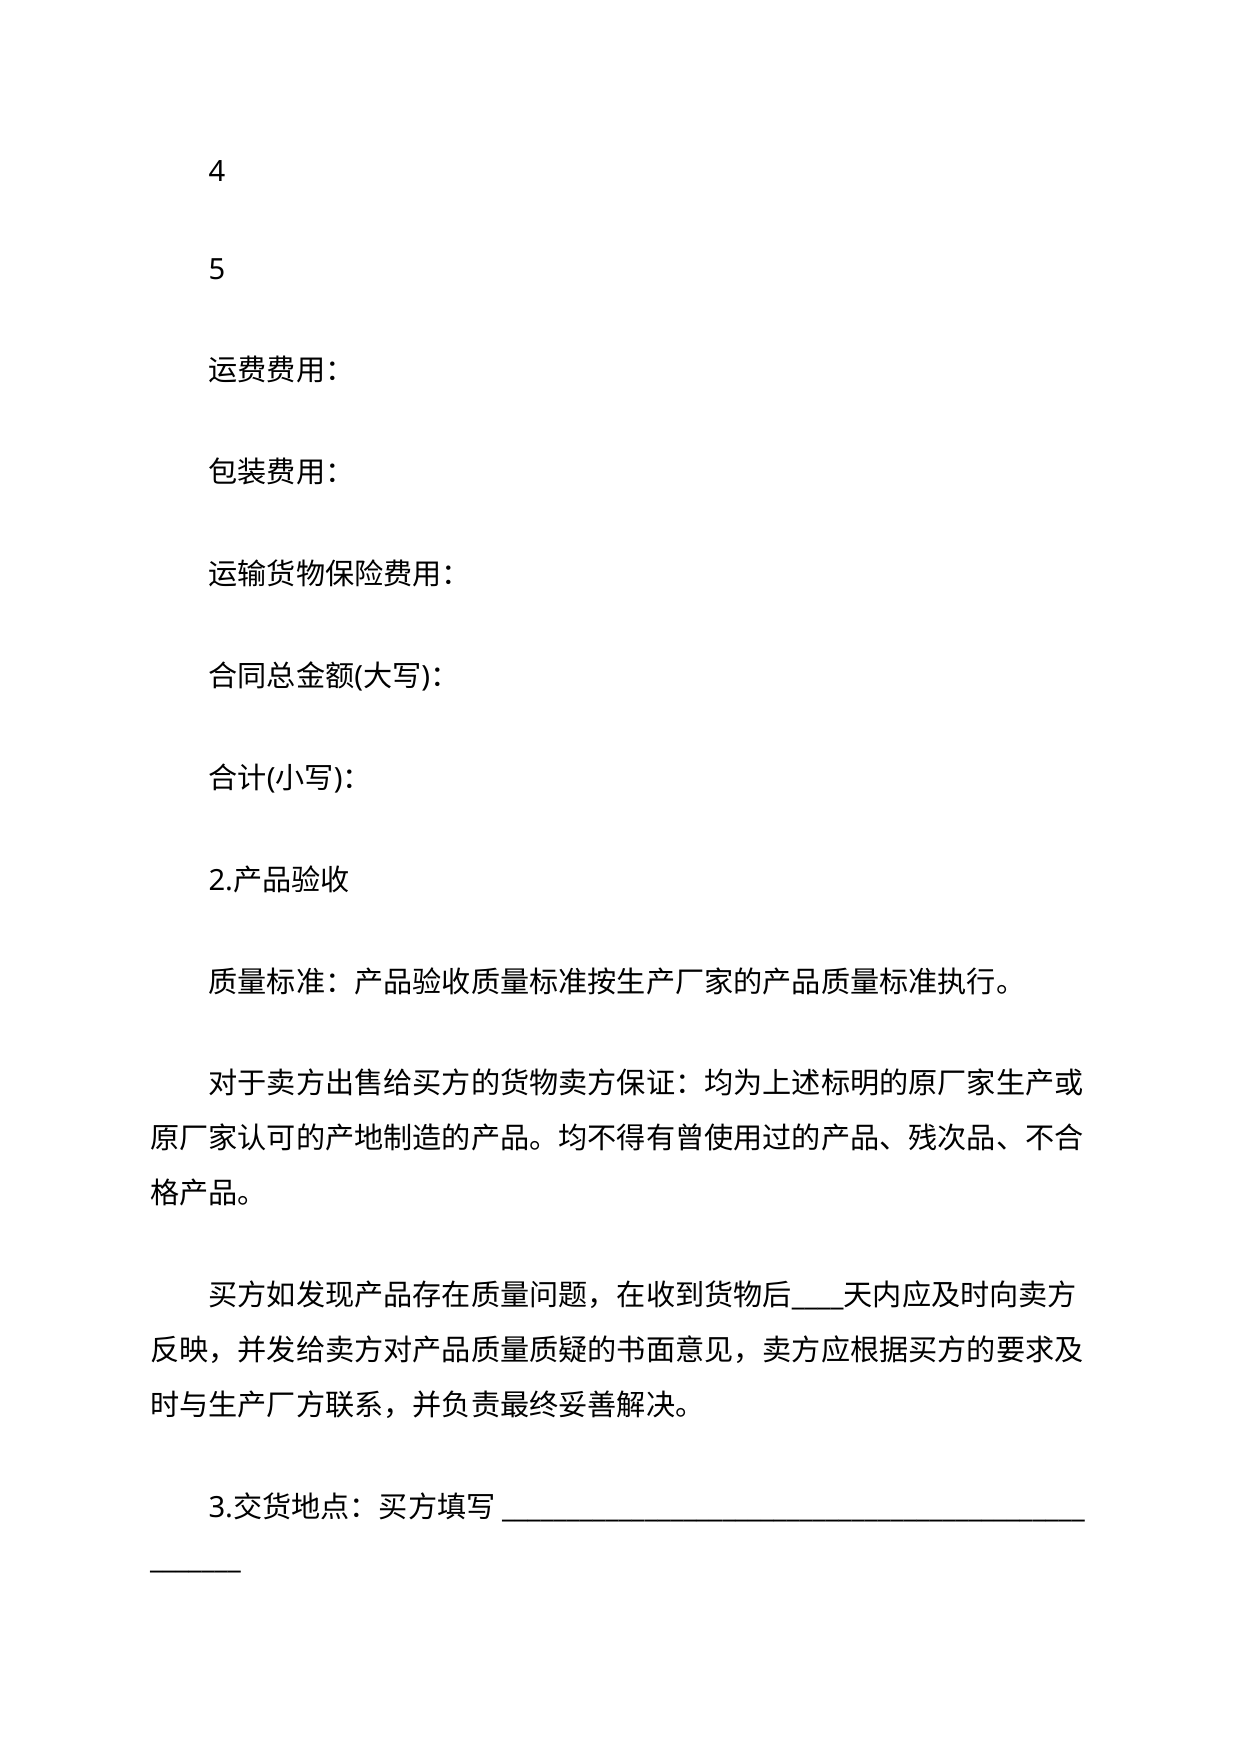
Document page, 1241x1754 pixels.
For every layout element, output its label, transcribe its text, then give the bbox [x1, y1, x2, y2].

text 3.交货地点：买方填写 ____________________________________________________ [150, 1483, 1090, 1577]
text 5 [150, 248, 1090, 288]
text 对于卖方出售给买方的货物卖方保证：均为上述标明的原厂家生产或原厂家认可的产地制造的产品。均不得有曾使用过的产品、残次品、不合格产品。 [150, 1060, 1090, 1212]
text 买方如发现产品存在质量问题，在收到货物后____天内应及时向卖方反映，并发给卖方对产品质量质疑的书面意见，卖方应根据买方的要求及时与生产厂方联系，并负责最终妥善解决。 [150, 1271, 1090, 1424]
text 运输货物保险费用： [150, 550, 1090, 593]
text 合同总金额(大写)： [150, 652, 1090, 694]
text 运费费用： [150, 347, 1090, 389]
text 包装费用： [150, 449, 1090, 491]
text 质量标准：产品验收质量标准按生产厂家的产品质量标准执行。 [150, 958, 1090, 1000]
text 合计(小写)： [150, 754, 1090, 797]
text 2.产品验收 [150, 856, 1090, 898]
text 4 [150, 150, 1090, 190]
